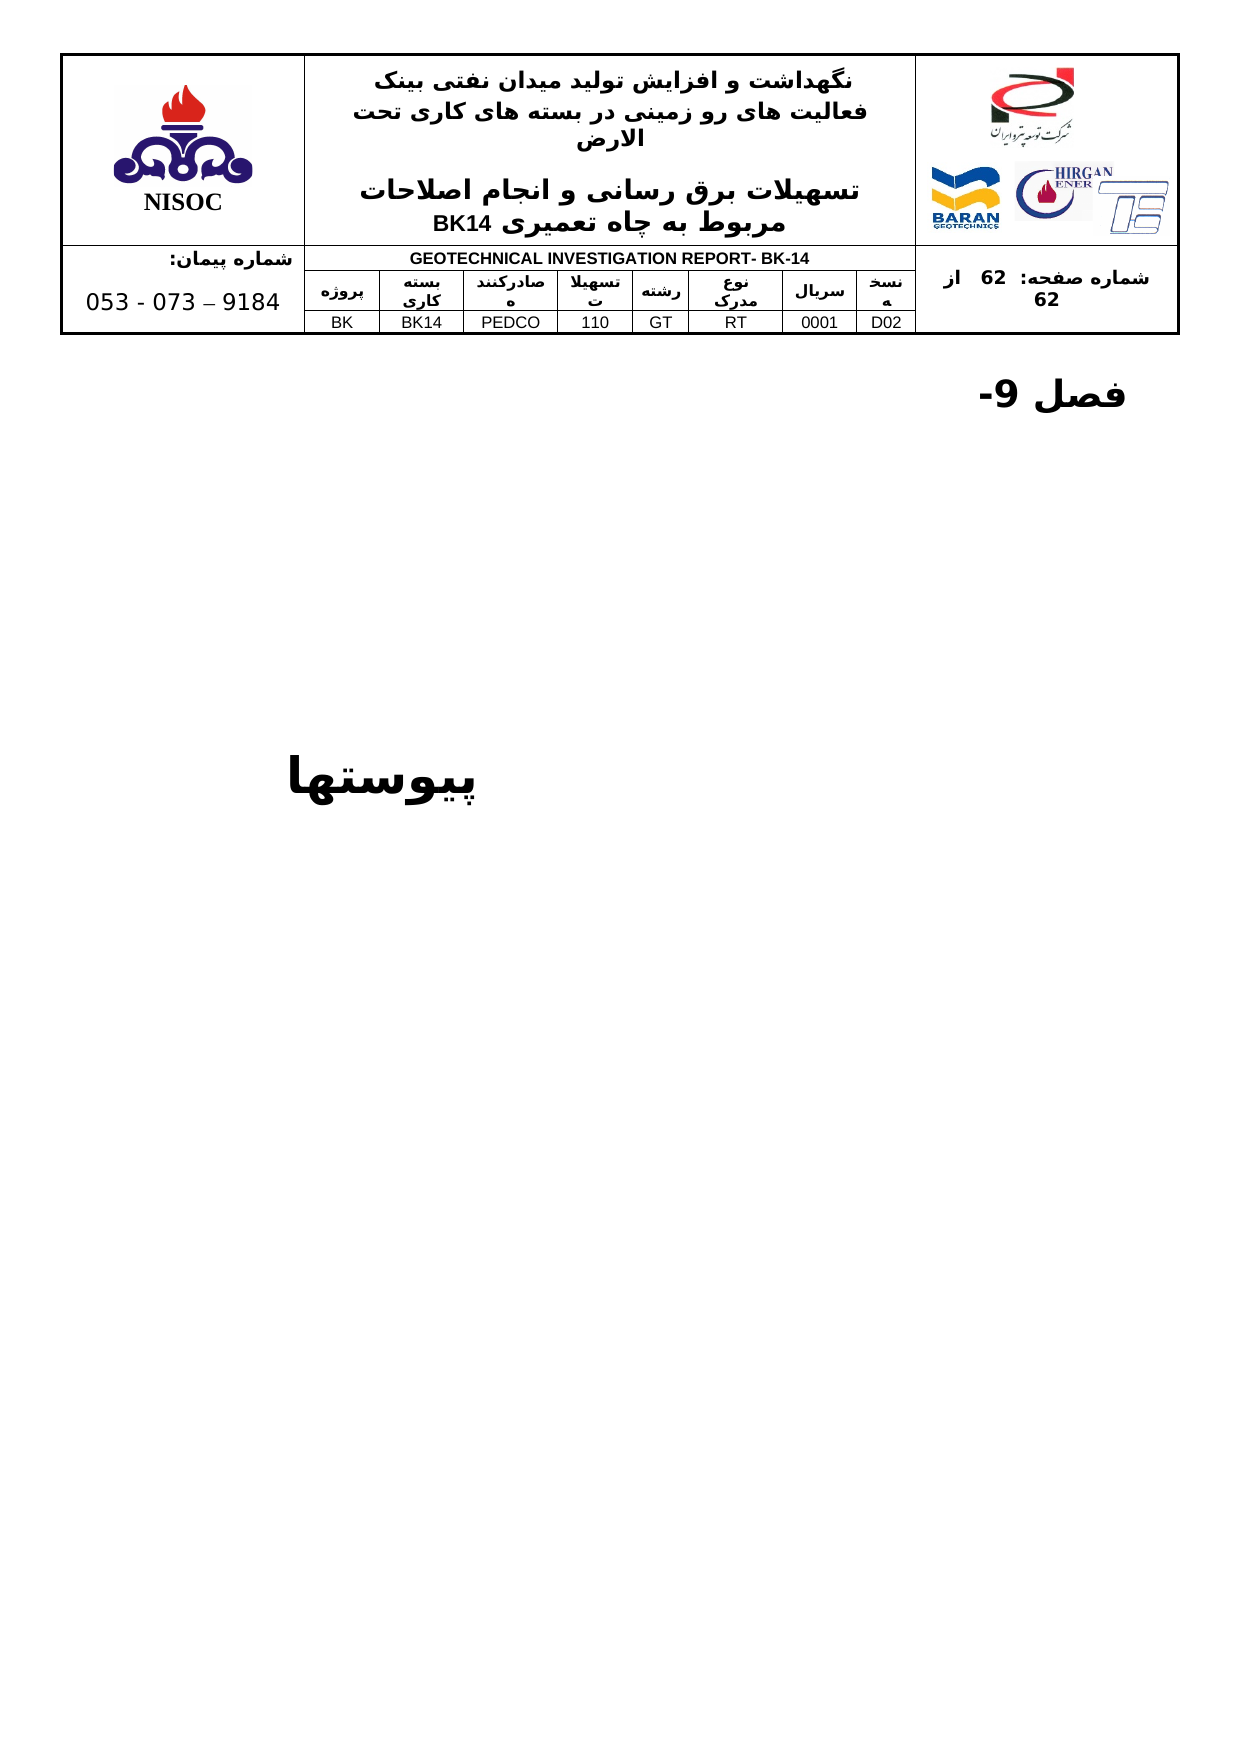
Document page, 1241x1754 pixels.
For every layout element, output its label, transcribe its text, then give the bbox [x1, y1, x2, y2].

text فصل 9- [112, 372, 1128, 416]
picture [927, 162, 1002, 233]
text پیوستها [112, 747, 1128, 806]
picture [113, 85, 253, 187]
picture [990, 67, 1074, 148]
picture [1014, 161, 1115, 221]
